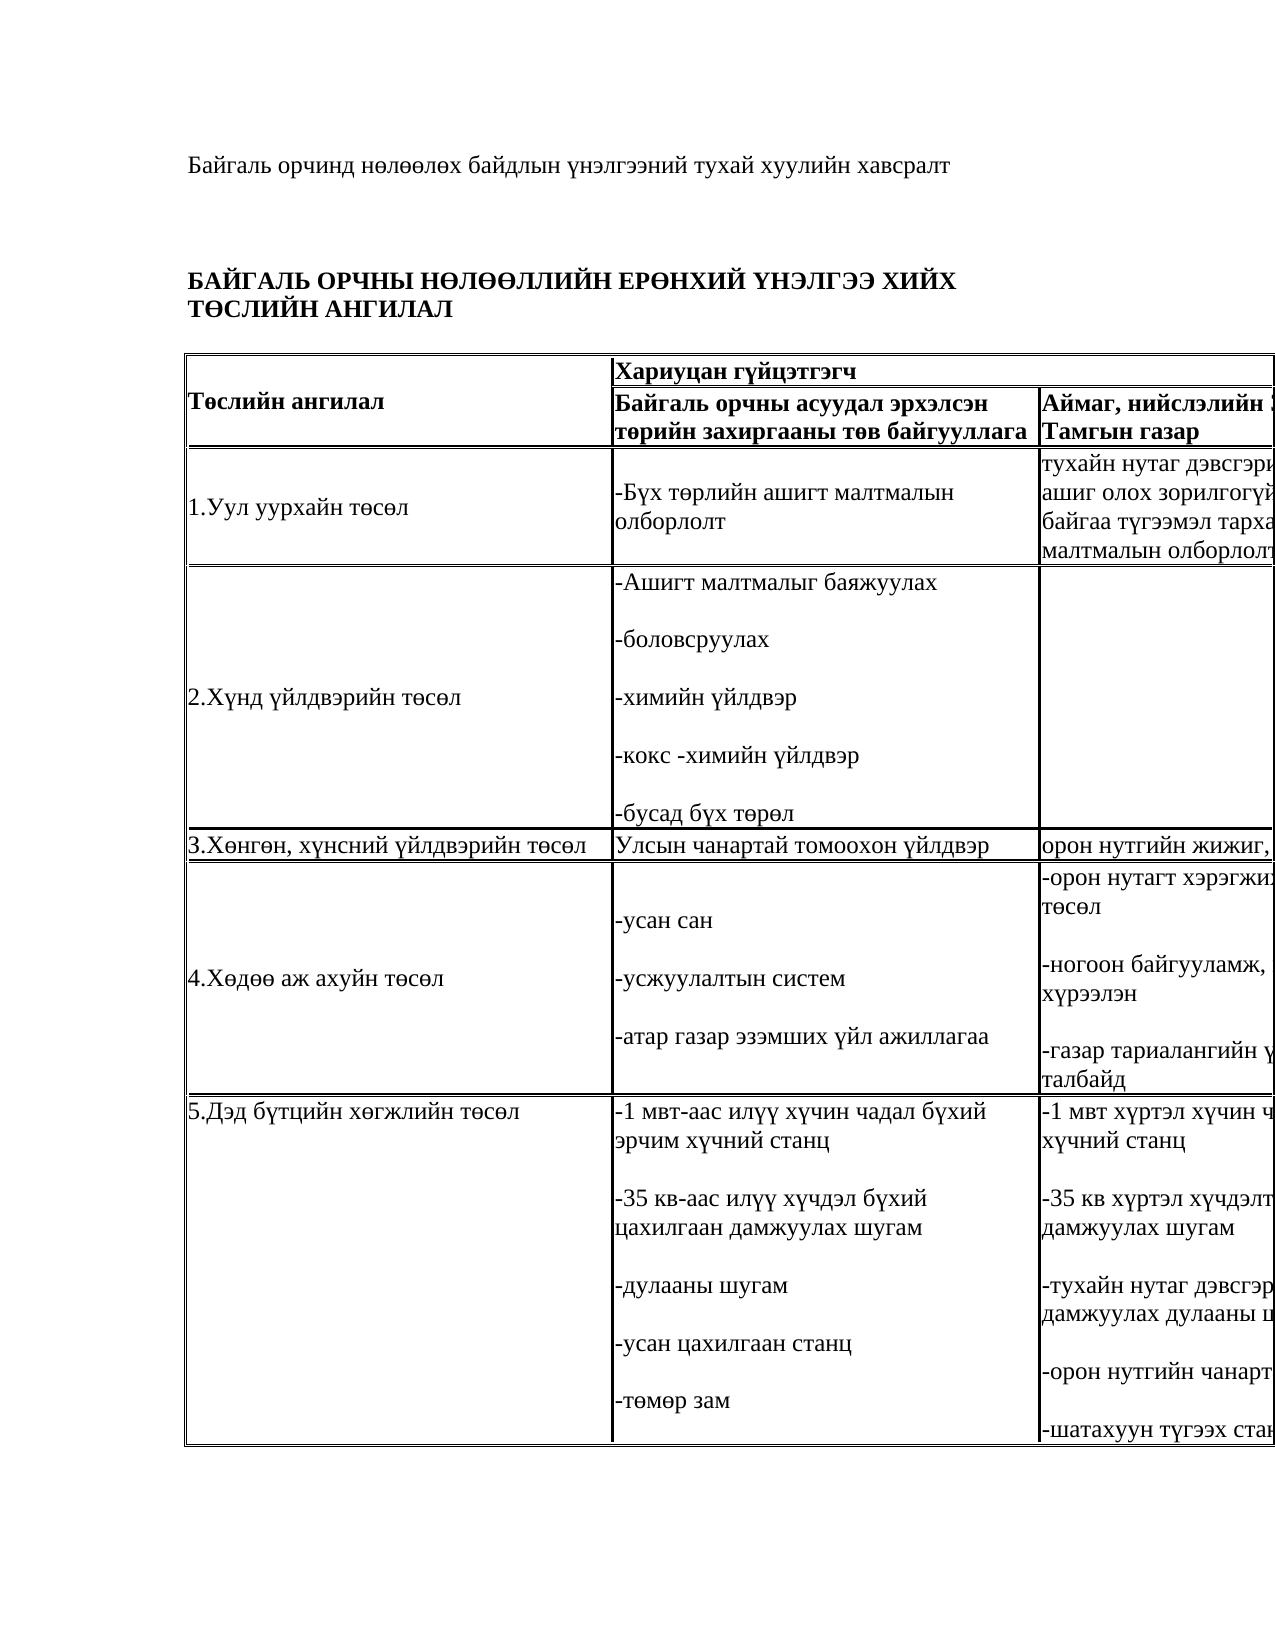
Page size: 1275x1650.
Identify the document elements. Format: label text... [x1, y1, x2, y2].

table_cell -усан сан -усжуулалтын систем -атар газар эзэмших үйл ажиллагаа [614, 863, 1038, 1093]
table_header Төслийн ангилал [187, 356, 612, 445]
table_cell [1041, 564, 1274, 827]
table_cell орон нутгийн жижиг, дунд үйлдвэр [1041, 827, 1273, 859]
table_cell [612, 1097, 1039, 1443]
table_cell -Бүх төрлийн ашигт малтмалын олборлолт [614, 449, 1038, 563]
table_cell Байгаль орчны асуудал эрхэлсэн төрийн захиргааны төв байгууллага [614, 388, 1038, 445]
table_cell тухайн нутаг дэвсгэрийн хэмжээнд ашиг олох зорилгогүйгээр ашиглагдаж байгаа түгээмэл тархацтай ашигт малтмалын олборлолт [1041, 445, 1274, 563]
table_cell 4.Хөдөө аж ахуйн төсөл [187, 859, 611, 1093]
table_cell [187, 1093, 612, 1443]
text Байгаль орчинд нөлөөлөх байдлын үнэлгээний тухай хуулийн хавсралт [187, 150, 1087, 179]
table_cell 2.Хүнд үйлдвэрийн төсөл [187, 564, 611, 827]
table_cell -орон нутагт хэрэгжих ойжуулалтын төсөл -ногоон байгууламж, цэцэрлэгт хүрээлэн -газар тариалангийн үйлдвэрлэл эрхлэх талбайд [1041, 859, 1274, 1093]
table_cell -Ашигт малтмалыг баяжуулах -боловсруулах -химийн үйлдвэр -кокс -химийн үйлдвэр -бусад бүх төрөл [614, 567, 1038, 827]
text БАЙГАЛЬ ОРЧНЫ НӨЛӨӨЛЛИЙН ЕРӨНХИЙ ҮНЭЛГЭЭ ХИЙХ ТӨСЛИЙН АНГИЛАЛ [187, 266, 1087, 323]
table_cell З.Хөнгөн, хүнсний үйлдвэрийн төсөл [187, 827, 611, 859]
table_cell Улсын чанартай томоохон үйлдвэр [614, 830, 1038, 859]
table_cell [1039, 1093, 1274, 1443]
table_cell 1.Уул уурхайн төсөл [187, 445, 611, 563]
table_cell Аймаг, нийслэлийн Засаг даргын Тамгын газар [1041, 385, 1274, 445]
table_header Хариуцан гүйцэтгэгч [612, 356, 1273, 384]
